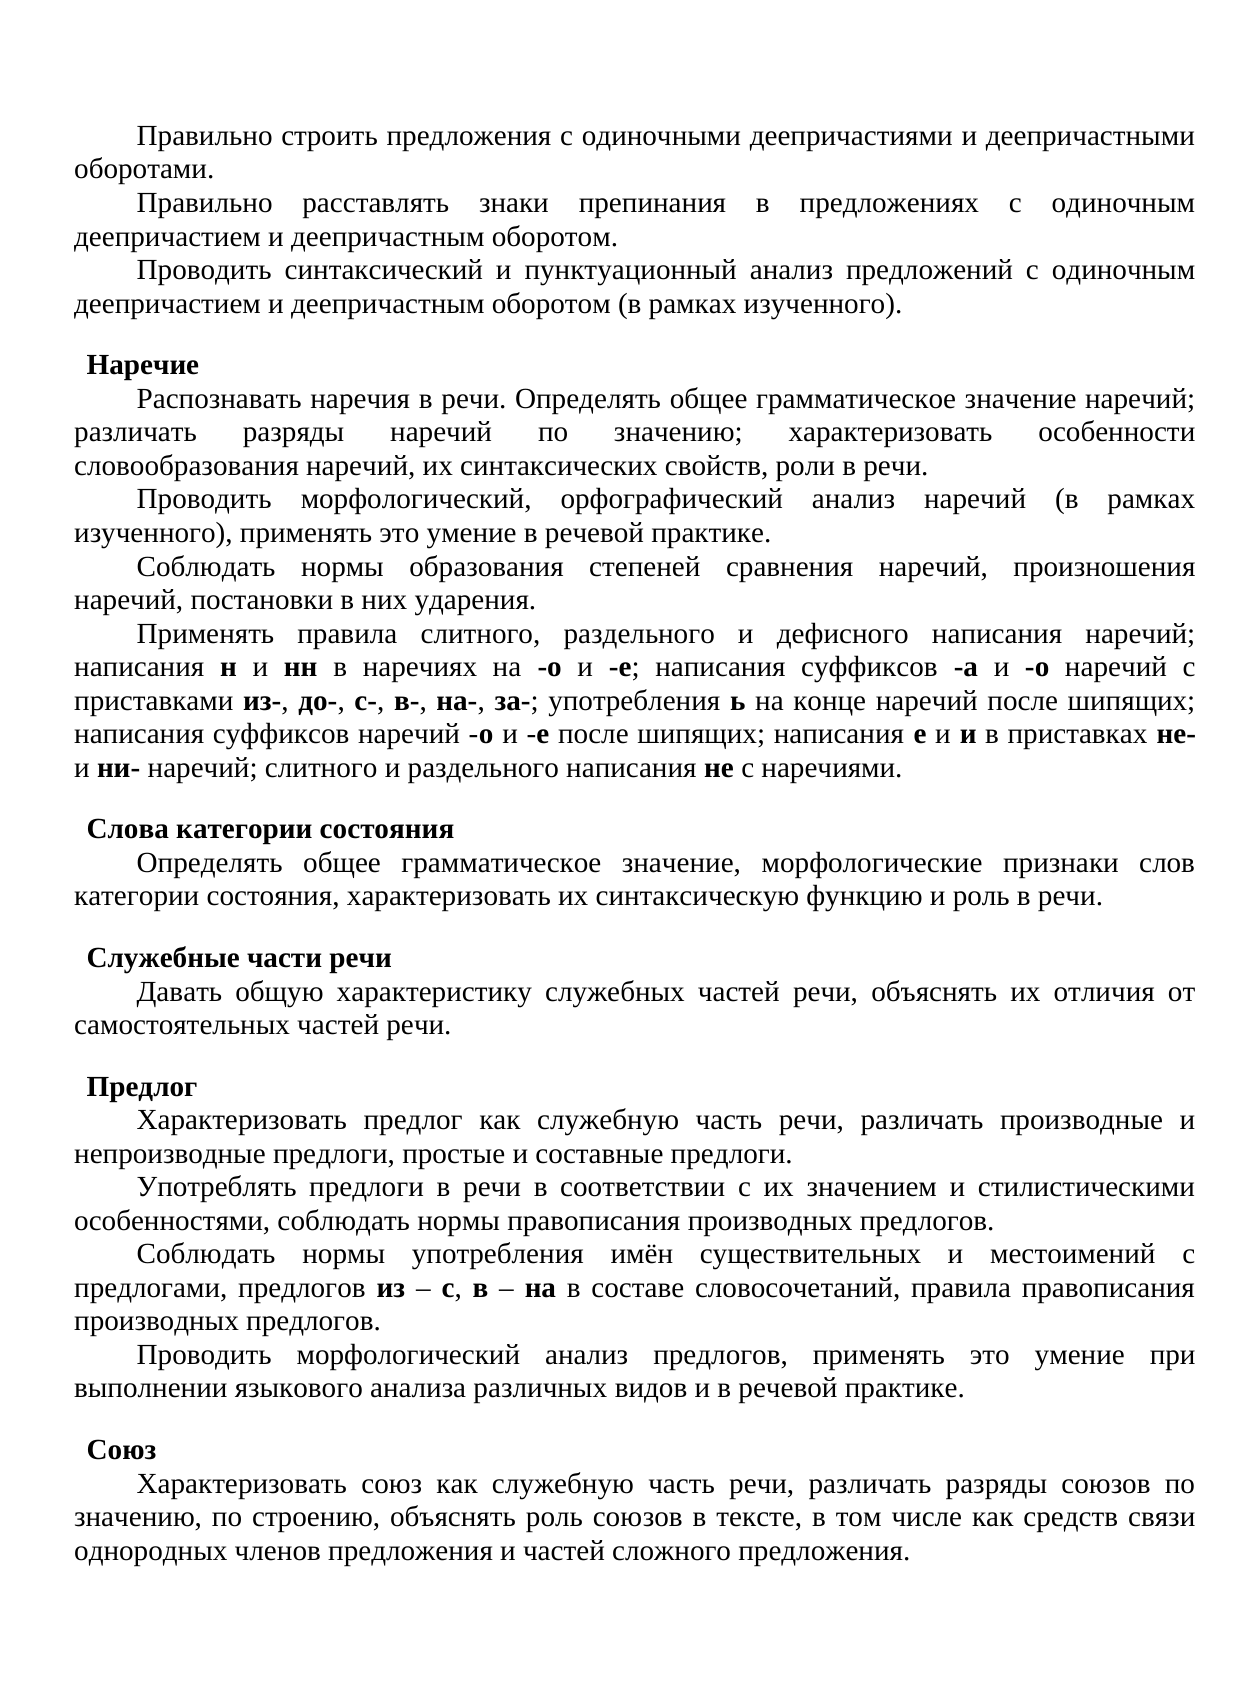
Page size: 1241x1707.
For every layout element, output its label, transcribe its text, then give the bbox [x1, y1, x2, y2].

text Правильно расставлять знаки препинания в предложениях с одиночным деепричастием и деепричастным оборотом. [74, 185, 1196, 252]
text Распознавать наречия в речи. Определять общее грамматическое значение наречий; различать разряды наречий по значению; характеризовать особенности словообразования наречий, их синтаксических свойств, роли в речи. [74, 381, 1196, 482]
text Применять правила слитного, раздельного и дефисного написания наречий; написания н и нн в наречиях на -о и -е; написания суффиксов -а и -о наречий с приставками из-, до-, с-, в-, на-, за-; употребления ь на конце наречий после шипящих; написания суффиксов наречий -о и -е после шипящих; написания е и и в приставках не- и ни- наречий; слитного и раздельного написания не с наречиями. [74, 616, 1196, 783]
text Проводить морфологический, орфографический анализ наречий (в рамках изученного), применять это умение в речевой практике. [74, 482, 1196, 549]
text Употреблять предлоги в речи в соответствии с их значением и стилистическими особенностями, соблюдать нормы правописания производных предлогов. [74, 1169, 1196, 1236]
text Характеризовать союз как служебную часть речи, различать разряды союзов по значению, по строению, объяснять роль сою­зов в тексте, в том числе как средств связи однородных членов предложения и частей сложного предложения. [74, 1466, 1196, 1566]
text Проводить синтаксический и пунктуационный анализ предложений с одиночным деепричастием и деепричастным оборотом (в рамках изученного). [74, 252, 1196, 319]
text Давать общую характеристику служебных частей речи, объяснять их отличия от самостоятельных частей речи. [74, 974, 1196, 1041]
text Характеризовать предлог как служебную часть речи, различать производные и непроизводные предлоги, простые и составные предлоги. [74, 1102, 1196, 1169]
text Наречие [86, 347, 1196, 381]
text Проводить морфологический анализ предлогов, применять это умение при выполнении языкового анализа различных ­видов и в речевой практике. [74, 1337, 1196, 1404]
text Соблюдать нормы образования степеней сравнения наречий, произношения наречий, постановки в них ударения. [74, 549, 1196, 616]
text Соблюдать нормы употребления имён существительных и местоимений с предлогами, предлогов из – с, в – на в составе словосочетаний, правила правописания производных предлогов. [74, 1236, 1196, 1337]
text Правильно строить предложения с одиночными деепричастиями и деепричастными оборотами. [74, 118, 1196, 185]
text Предлог [86, 1069, 1196, 1102]
text Союз [86, 1432, 1196, 1466]
text Слова категории состояния [86, 811, 1196, 845]
text Служебные части речи [86, 940, 1196, 974]
text Определять общее грамматическое значение, морфологические признаки слов категории состояния, характеризовать их синтаксическую функцию и роль в речи. [74, 845, 1196, 912]
